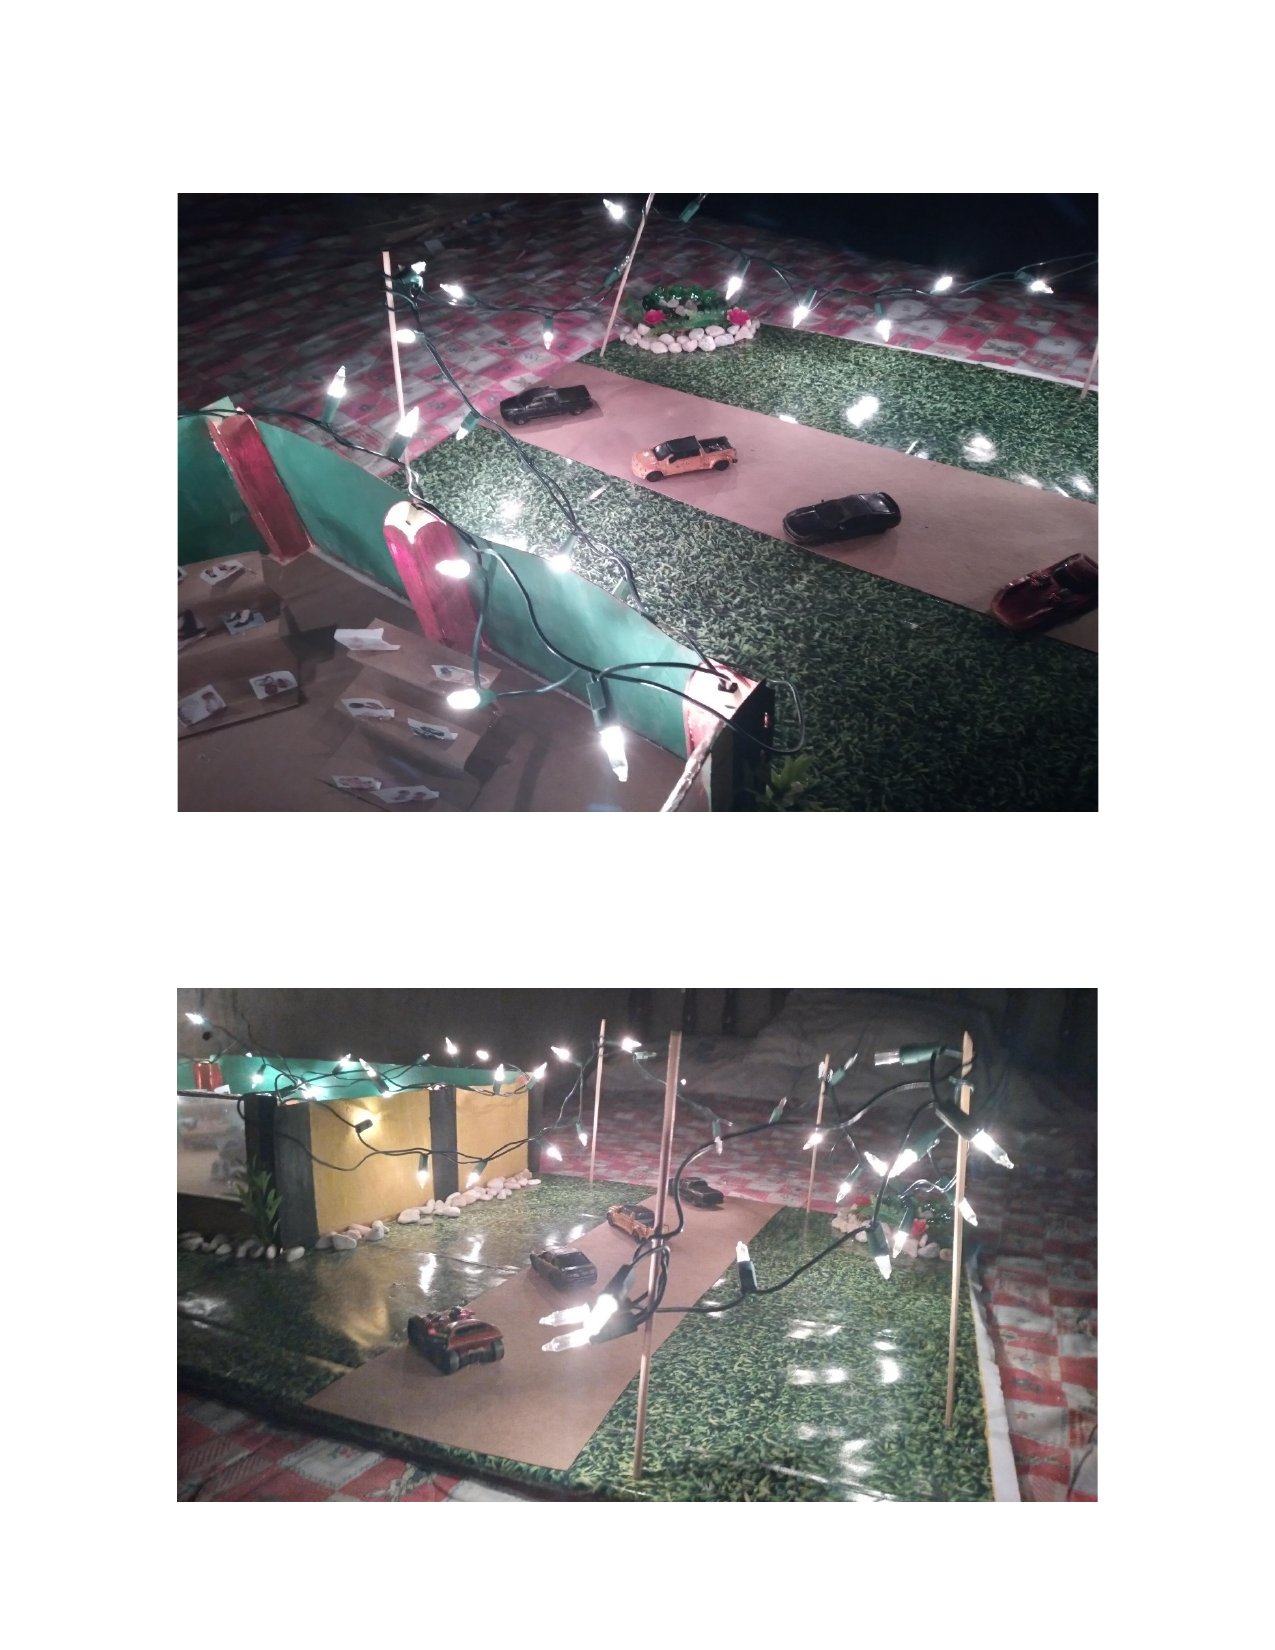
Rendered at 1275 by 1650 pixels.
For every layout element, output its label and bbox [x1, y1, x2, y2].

picture [177, 988, 1098, 1502]
picture [177, 193, 1099, 812]
